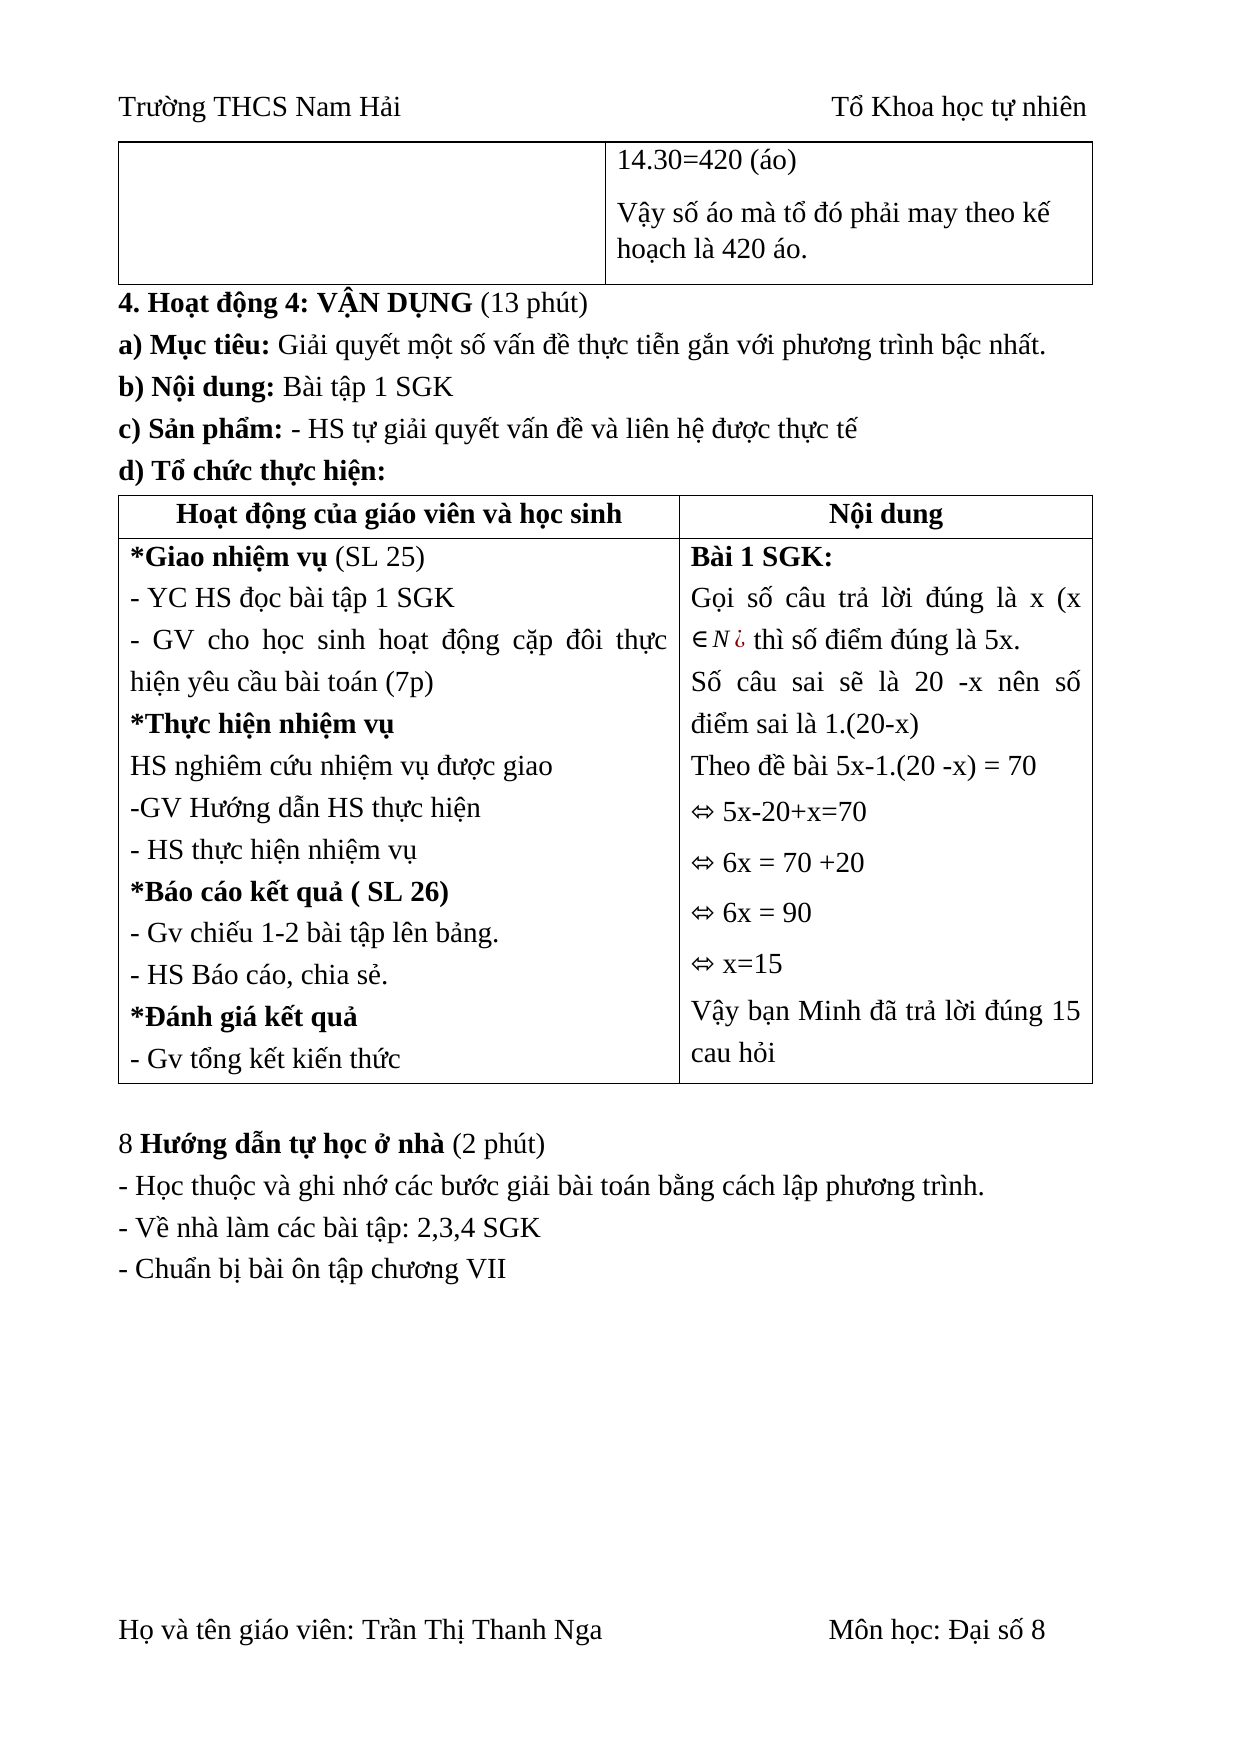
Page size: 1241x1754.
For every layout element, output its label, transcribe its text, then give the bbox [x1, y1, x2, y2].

text - Học thuộc và ghi nhớ các bước giải bài toán bằng cách lập phương trình. [118, 1168, 1152, 1201]
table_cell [606, 143, 1092, 284]
text a) Mục tiêu: Giải quyết một số vấn đề thực tiễn gắn với phương trình bậc nhất. [118, 327, 1152, 361]
table_header Nội dung [680, 496, 1092, 538]
text d) Tổ chức thực hiện: [118, 453, 1152, 486]
text 4. Hoạt động 4: VẬN DỤNG (13 phút) [118, 285, 1152, 319]
table_header Hoạt động của giáo viên và học sinh [119, 496, 679, 538]
text c) Sản phẩm: - HS tự giải quyết vấn đề và liên hệ được thực tế [118, 411, 1152, 444]
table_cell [119, 143, 605, 284]
text  Hướng dẫn tự học ở nhà (2 phút) [118, 1126, 1152, 1159]
text - Chuẩn bị bài ôn tập chương VII [118, 1252, 1152, 1285]
text - Về nhà làm các bài tập: 2,3,4 SGK [118, 1210, 1152, 1243]
table_cell Bài 1 SGK: Gọi số câu trả lời đúng là x (x thì số điểm đúng là 5x. Số câu sai sẽ là 20 -x nên số điểm sai là 1.(20-x) Theo đề bài 5x-1.(20 -x) = 70 5x-20+x=70 6x = 70 +20 6x = 90 x=15 Vậy bạn Minh đã trả lời đúng 15 cau hỏi [680, 539, 1092, 1083]
table_cell *Giao nhiệm vụ (SL 25) - YC HS đọc bài tập 1 SGK - GV cho học sinh hoạt động cặp đôi thực hiện yêu cầu bài toán (7p) *Thực hiện nhiệm vụ HS nghiêm cứu nhiệm vụ được giao -GV Hướng dẫn HS thực hiện - HS thực hiện nhiệm vụ *Báo cáo kết quả ( SL 26) - Gv chiếu 1-2 bài tập lên bảng. - HS Báo cáo, chia sẻ. *Đánh giá kết quả - Gv tổng kết kiến thức [119, 539, 679, 1083]
text b) Nội dung: Bài tập 1 SGK [118, 369, 1152, 403]
